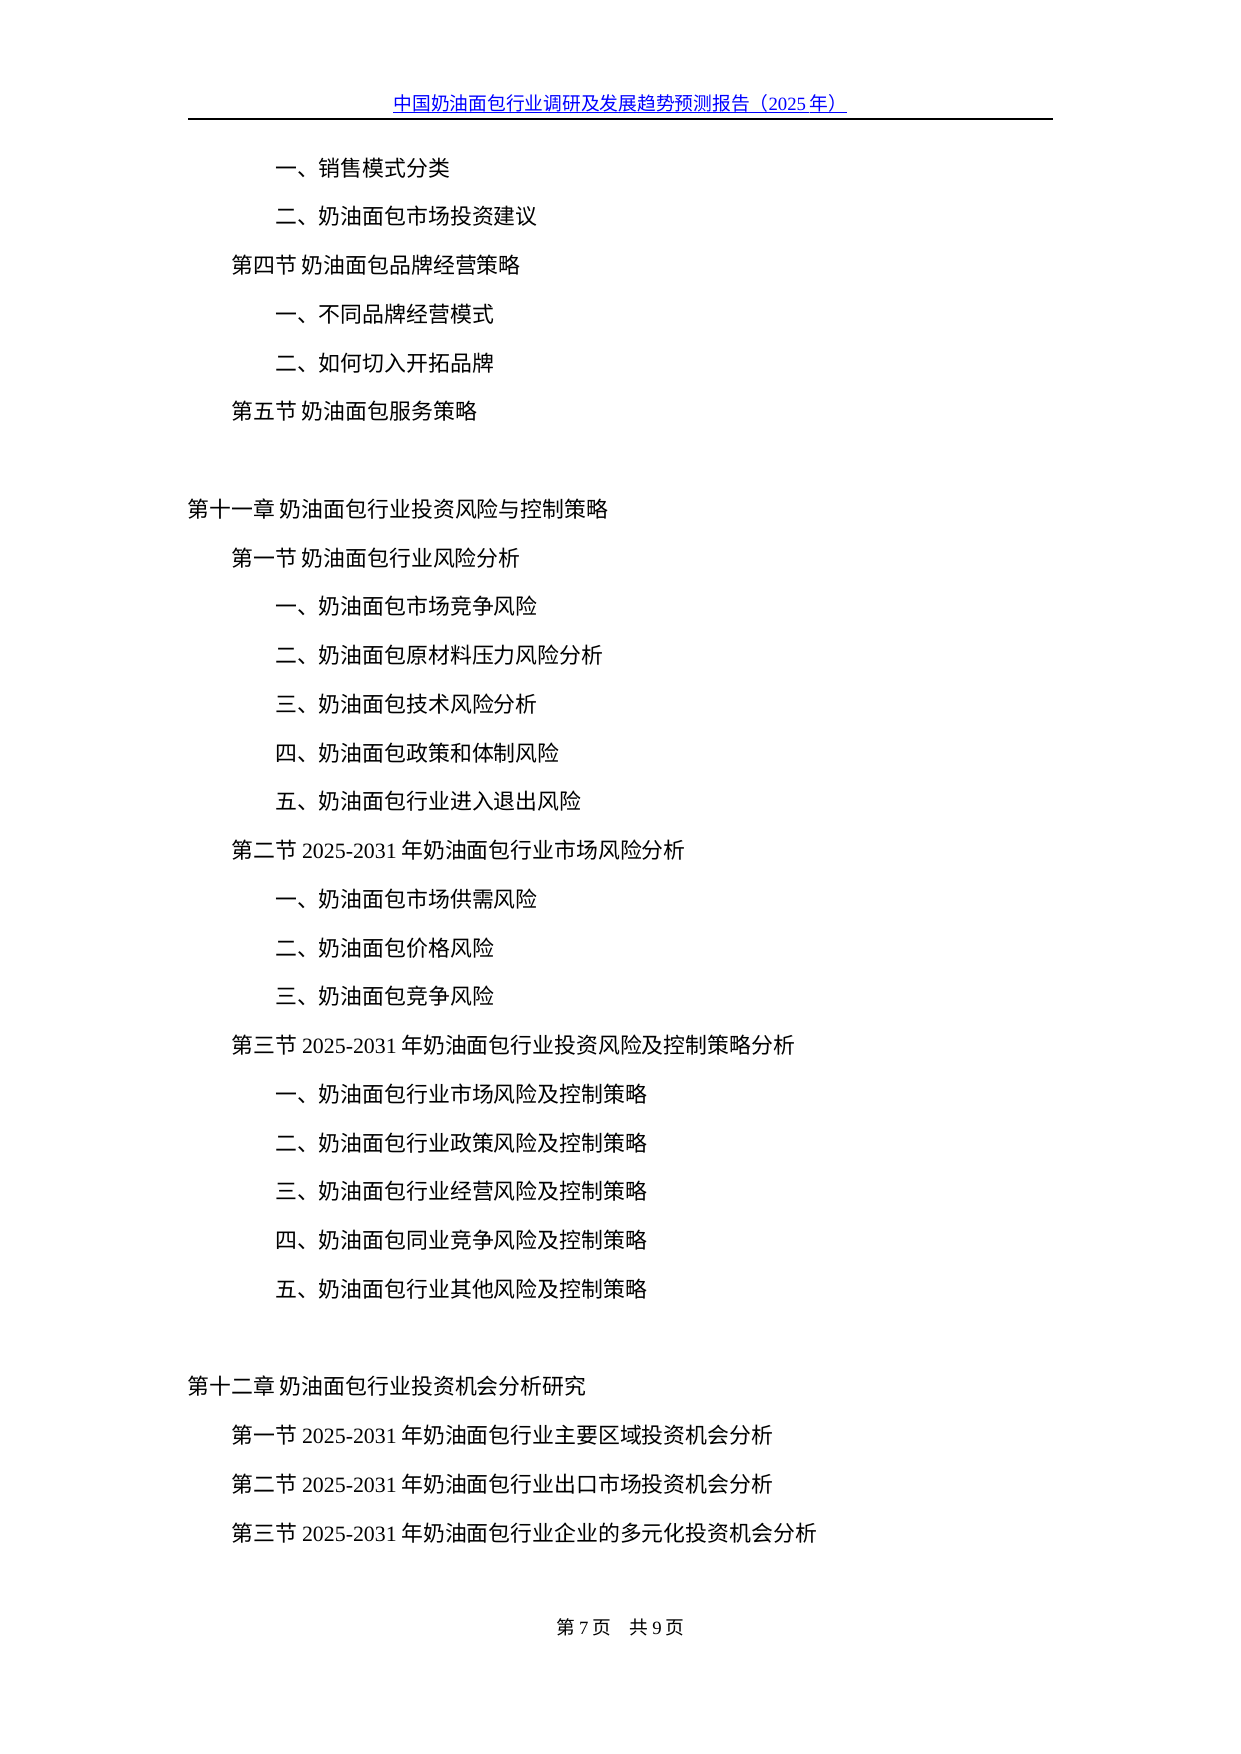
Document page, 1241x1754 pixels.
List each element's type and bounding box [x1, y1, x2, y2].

text [187, 150, 1053, 1548]
